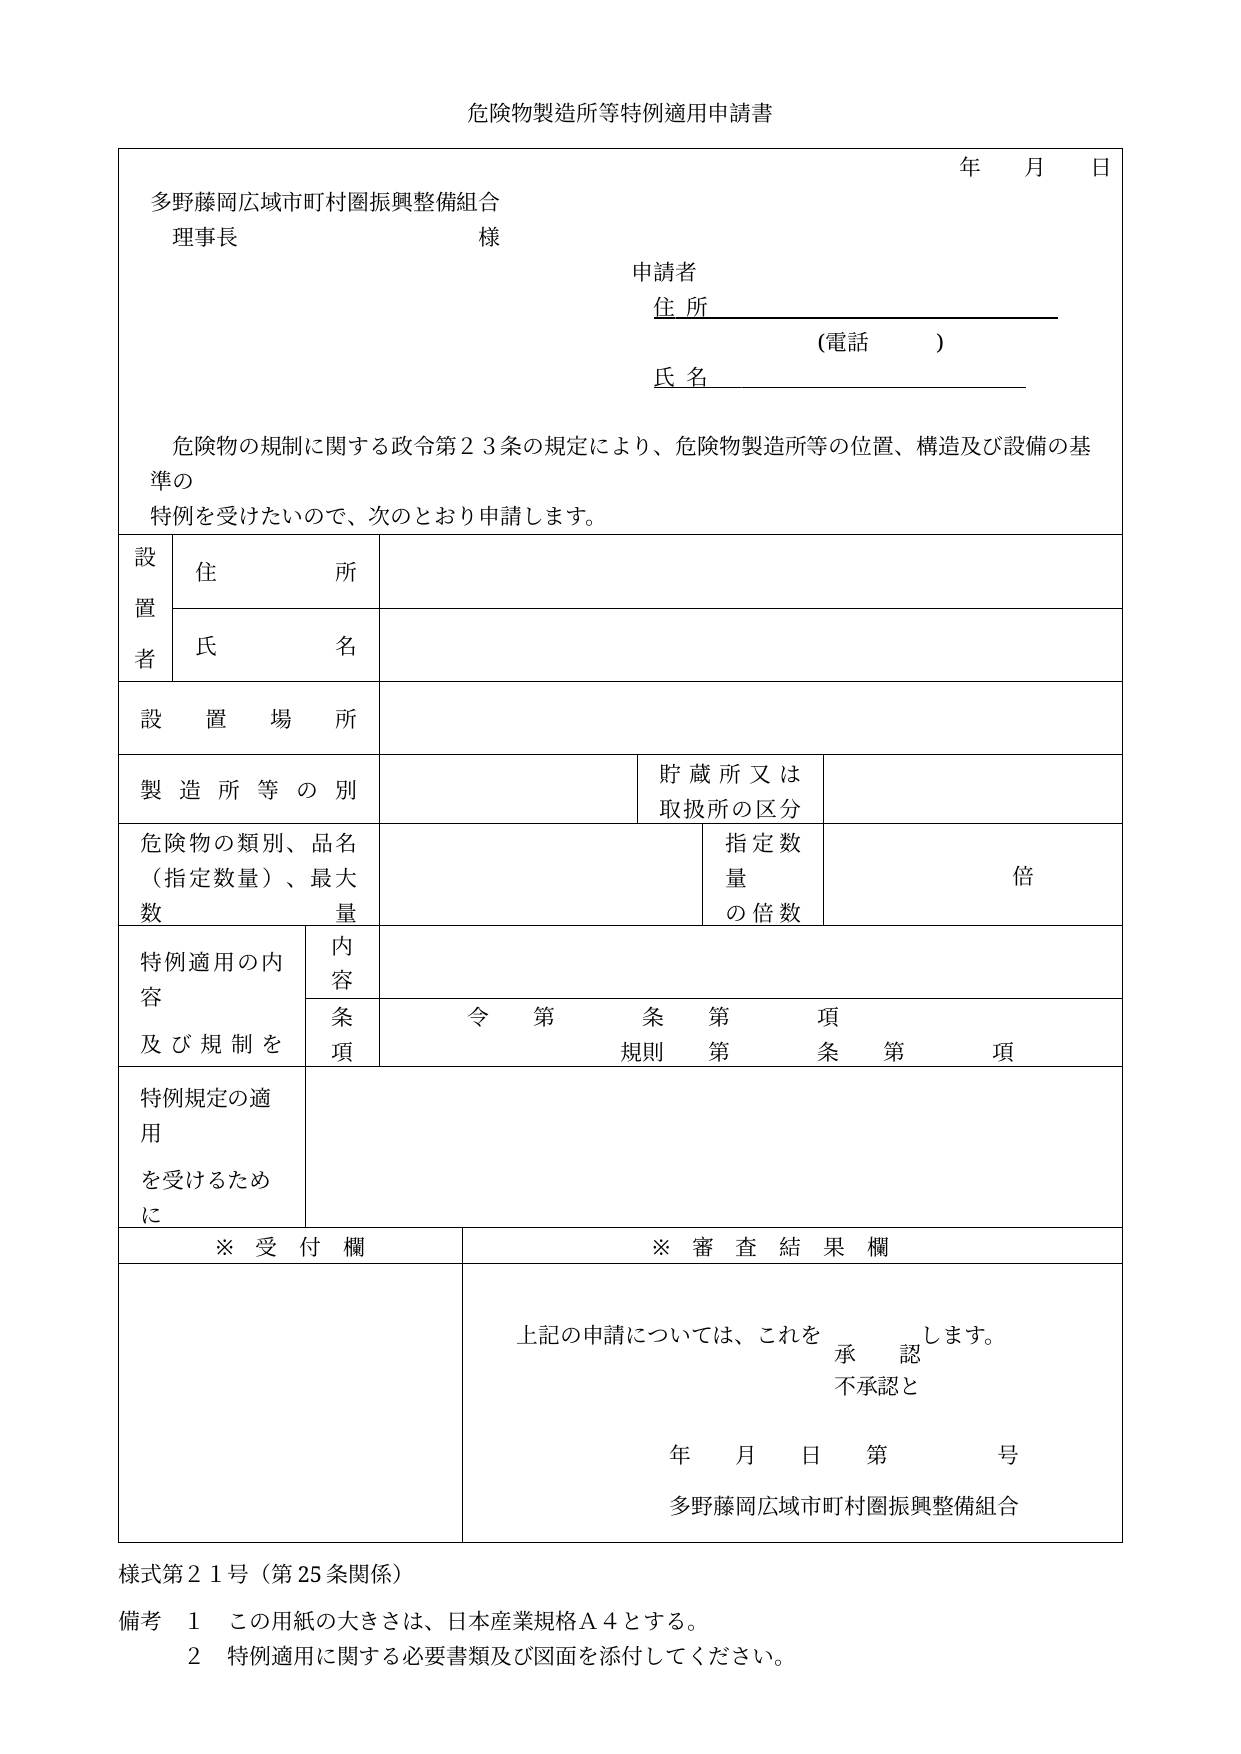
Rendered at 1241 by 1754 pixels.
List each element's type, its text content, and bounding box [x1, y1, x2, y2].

table_cell [380, 926, 1122, 998]
table_cell [380, 535, 1122, 608]
table_cell 住所 [173, 535, 379, 608]
table_cell 設置者 [119, 535, 172, 681]
table_cell 特例適用の内容 及び規制を 受ける条項 [119, 926, 305, 1066]
table_cell 上記の申請については、これを します。 年 月 日 第 号 多野藤岡広域市町村圏振興整備組合 理事長 印 [463, 1264, 1122, 1542]
table_cell [824, 755, 1122, 823]
table_cell [380, 609, 1122, 681]
table_cell 令 第 条 第 項 規則 第 条 第 項 [380, 999, 1122, 1066]
table_cell 指定数量 の倍数 [703, 824, 823, 925]
table_cell 年 月 日 多野藤岡広域市町村圏振興整備組合 理事長 様 申請者 住所 (電話 ) 氏名 危険物の規制に関する政令第２３条の規定により、危険物製造所等の位置、構造及び設備の基準の 特例を受けたいので、次のとおり申請します。 [119, 149, 1122, 534]
table_cell [380, 824, 702, 925]
table_cell 設置場所 [119, 682, 379, 754]
table_cell 氏名 [173, 609, 379, 681]
table_cell 危険物の類別、品名 （指定数量）、最大数量 [119, 824, 379, 925]
table_cell 条 項 [306, 999, 379, 1066]
table_cell [380, 682, 1122, 754]
text 様式第２１号（第25条関係） [118, 1555, 1122, 1590]
table_cell 製造所等の別 [119, 755, 379, 823]
table_cell [380, 755, 637, 823]
table_header 危険物製造所等特例適用申請書 [118, 89, 1122, 148]
table_cell 特例規定の適用 を受けるために 講じる措置 [119, 1067, 305, 1227]
table_cell ※ 受 付 欄 [119, 1228, 462, 1263]
table_cell [119, 1264, 462, 1542]
text 備考 １ この用紙の大きさは、日本産業規格Ａ４とする。 ２ 特例適用に関する必要書類及び図面を添付してください。 [118, 1603, 1122, 1672]
table_cell [306, 1067, 1122, 1227]
table_cell 内 容 [306, 926, 379, 998]
table_cell ※ 審 査 結 果 欄 [463, 1228, 1122, 1263]
table_cell 貯蔵所又は 取扱所の区分 [638, 755, 823, 823]
table_cell 倍 [824, 824, 1122, 925]
